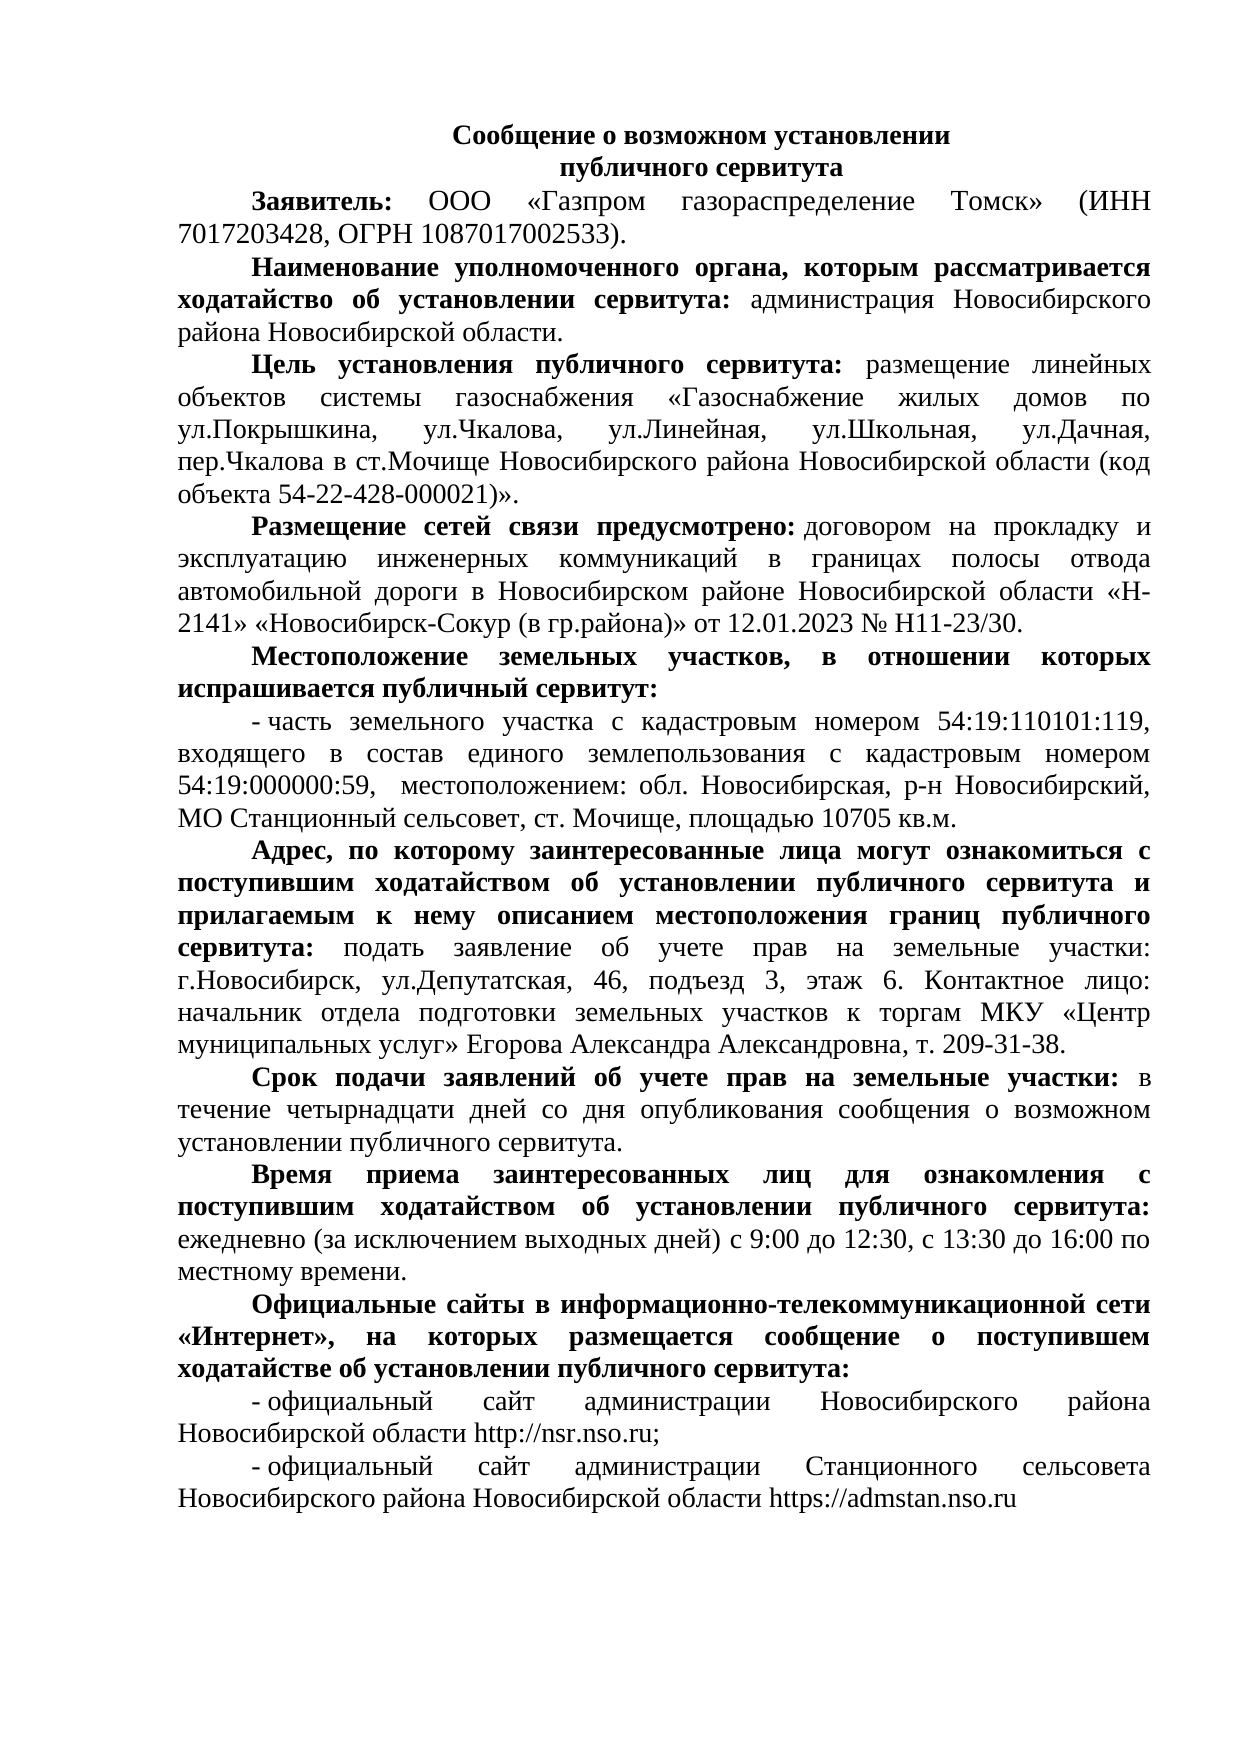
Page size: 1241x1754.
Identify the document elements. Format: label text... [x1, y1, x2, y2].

text Сообщение о возможном установлении [177, 118, 1152, 151]
text Местоположение земельных участков, в отношении которых испрашивается публичный сервитут: [177, 639, 1152, 703]
text Наименование уполномоченного органа, которым рассматривается ходатайство об установлении сервитута: администрация Новосибирского района Новосибирской области. [177, 250, 1152, 347]
text - официальный сайт администрации Новосибирского района Новосибирской области http://nsr.nso.ru; [177, 1384, 1152, 1449]
text Официальные сайты в информационно-телекоммуникационной сети «Интернет», на которых размещается сообщение о поступившем ходатайстве об установлении публичного сервитута: [177, 1287, 1152, 1384]
text - часть земельного участка с кадастровым номером 54:19:110101:119, входящего в состав единого землепользования с кадастровым номером 54:19:000000:59, местоположением: обл. Новосибирская, р-н Новосибирский, МО Станционный сельсовет, ст. Мочище, площадью 10705 кв.м. [177, 703, 1152, 833]
text Адрес, по которому заинтересованные лица могут ознакомиться с поступившим ходатайством об установлении публичного сервитута и прилагаемым к нему описанием местоположения границ публичного сервитута: подать заявление об учете прав на земельные участки: г.Новосибирск, ул.Депутатская, 46, подъезд 3, этаж 6. Контактное лицо: начальник отдела подготовки земельных участков к торгам МКУ «Центр муниципальных услуг» Егорова Александра Александровна, т. 209-31-38. [177, 833, 1152, 1060]
text Заявитель: ООО «Газпром газораспределение Томск» (ИНН 7017203428, ОГРН 1087017002533). [177, 183, 1152, 250]
text - официальный сайт администрации Станционного сельсовета Новосибирского района Новосибирской области https://admstan.nso.ru [177, 1449, 1152, 1513]
text Цель установления публичного сервитута: размещение линейных объектов системы газоснабжения «Газоснабжение жилых домов по ул.Покрышкина, ул.Чкалова, ул.Линейная, ул.Школьная, ул.Дачная, пер.Чкалова в ст.Мочище Новосибирского района Новосибирской области (код объекта 54-22-428-000021)». [177, 347, 1152, 509]
text Время приема заинтересованных лиц для ознакомления с поступившим ходатайством об установлении публичного сервитута: ежедневно (за исключением выходных дней) с 9:00 до 12:30, с 13:30 до 16:00 по местному времени. [177, 1157, 1152, 1287]
text Срок подачи заявлений об учете прав на земельные участки: в течение четырнадцати дней со дня опубликования сообщения о возможном установлении публичного сервитута. [177, 1060, 1152, 1157]
text публичного сервитута [177, 151, 1152, 183]
text Размещение сетей связи предусмотрено: договором на прокладку и эксплуатацию инженерных коммуникаций в границах полосы отвода автомобильной дороги в Новосибирском районе Новосибирской области «Н-2141» «Новосибирск-Сокур (в гр.района)» от 12.01.2023 № Н11-23/30. [177, 509, 1152, 639]
